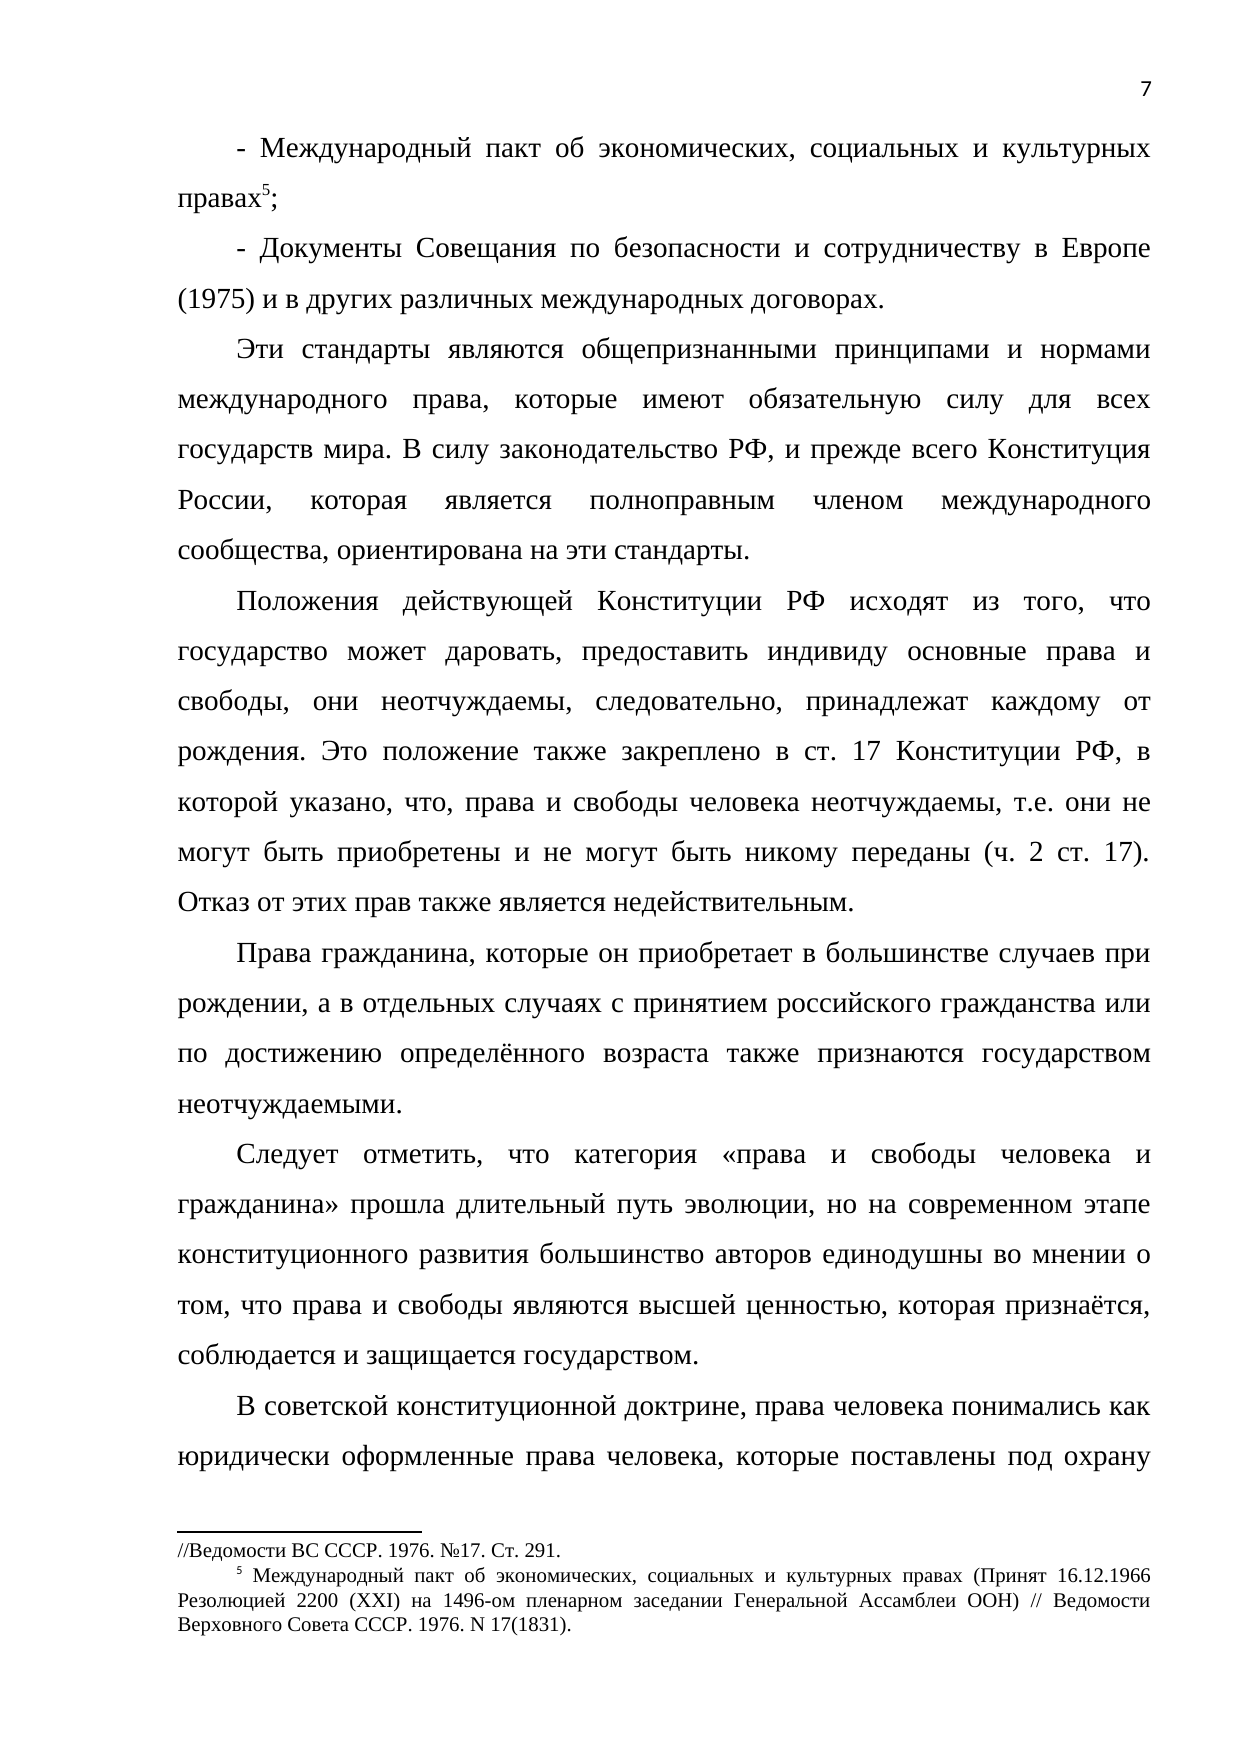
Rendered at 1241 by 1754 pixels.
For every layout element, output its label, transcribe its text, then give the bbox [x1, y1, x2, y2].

text Следует отметить, что категория «права и свободы человека и гражданина» прошла длительный путь эволюции, но на современном этапе конституционного развития большинство авторов единодушны во мнении о том, что права и свободы являются высшей ценностью, которая признаётся, соблюдается и защищается государством. [177, 1136, 1152, 1371]
text - Международный пакт об экономических, социальных и культурных правах; [177, 130, 1152, 214]
text - Документы Совещания по безопасности и сотрудничеству в Европе (1975) и в других различных международных договорах. [177, 230, 1152, 314]
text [177, 1388, 1152, 1471]
text Эти стандарты являются общепризнанными принципами и нормами международного права, которые имеют обязательную силу для всех государств мира. В силу законодательство РФ, и прежде всего Конституция России, которая является полноправным членом международного сообщества, ориентирована на эти стандарты. [177, 331, 1152, 566]
text Положения действующей Конституции РФ исходят из того, что государство может даровать, предоставить индивиду основные права и свободы, они неотчуждаемы, следовательно, принадлежат каждому от рождения. Это положение также закреплено в ст. 17 Конституции РФ, в которой указано, что, права и свободы человека неотчуждаемы, т.е. они не могут быть приобретены и не могут быть никому переданы (ч. 2 ст. 17). Отказ от этих прав также является недействительным. [177, 583, 1152, 918]
text Права гражданина, которые он приобретает в большинстве случаев при рождении, а в отдельных случаях с принятием российского гражданства или по достижению определённого возраста также признаются государством неотчуждаемыми. [177, 935, 1152, 1119]
